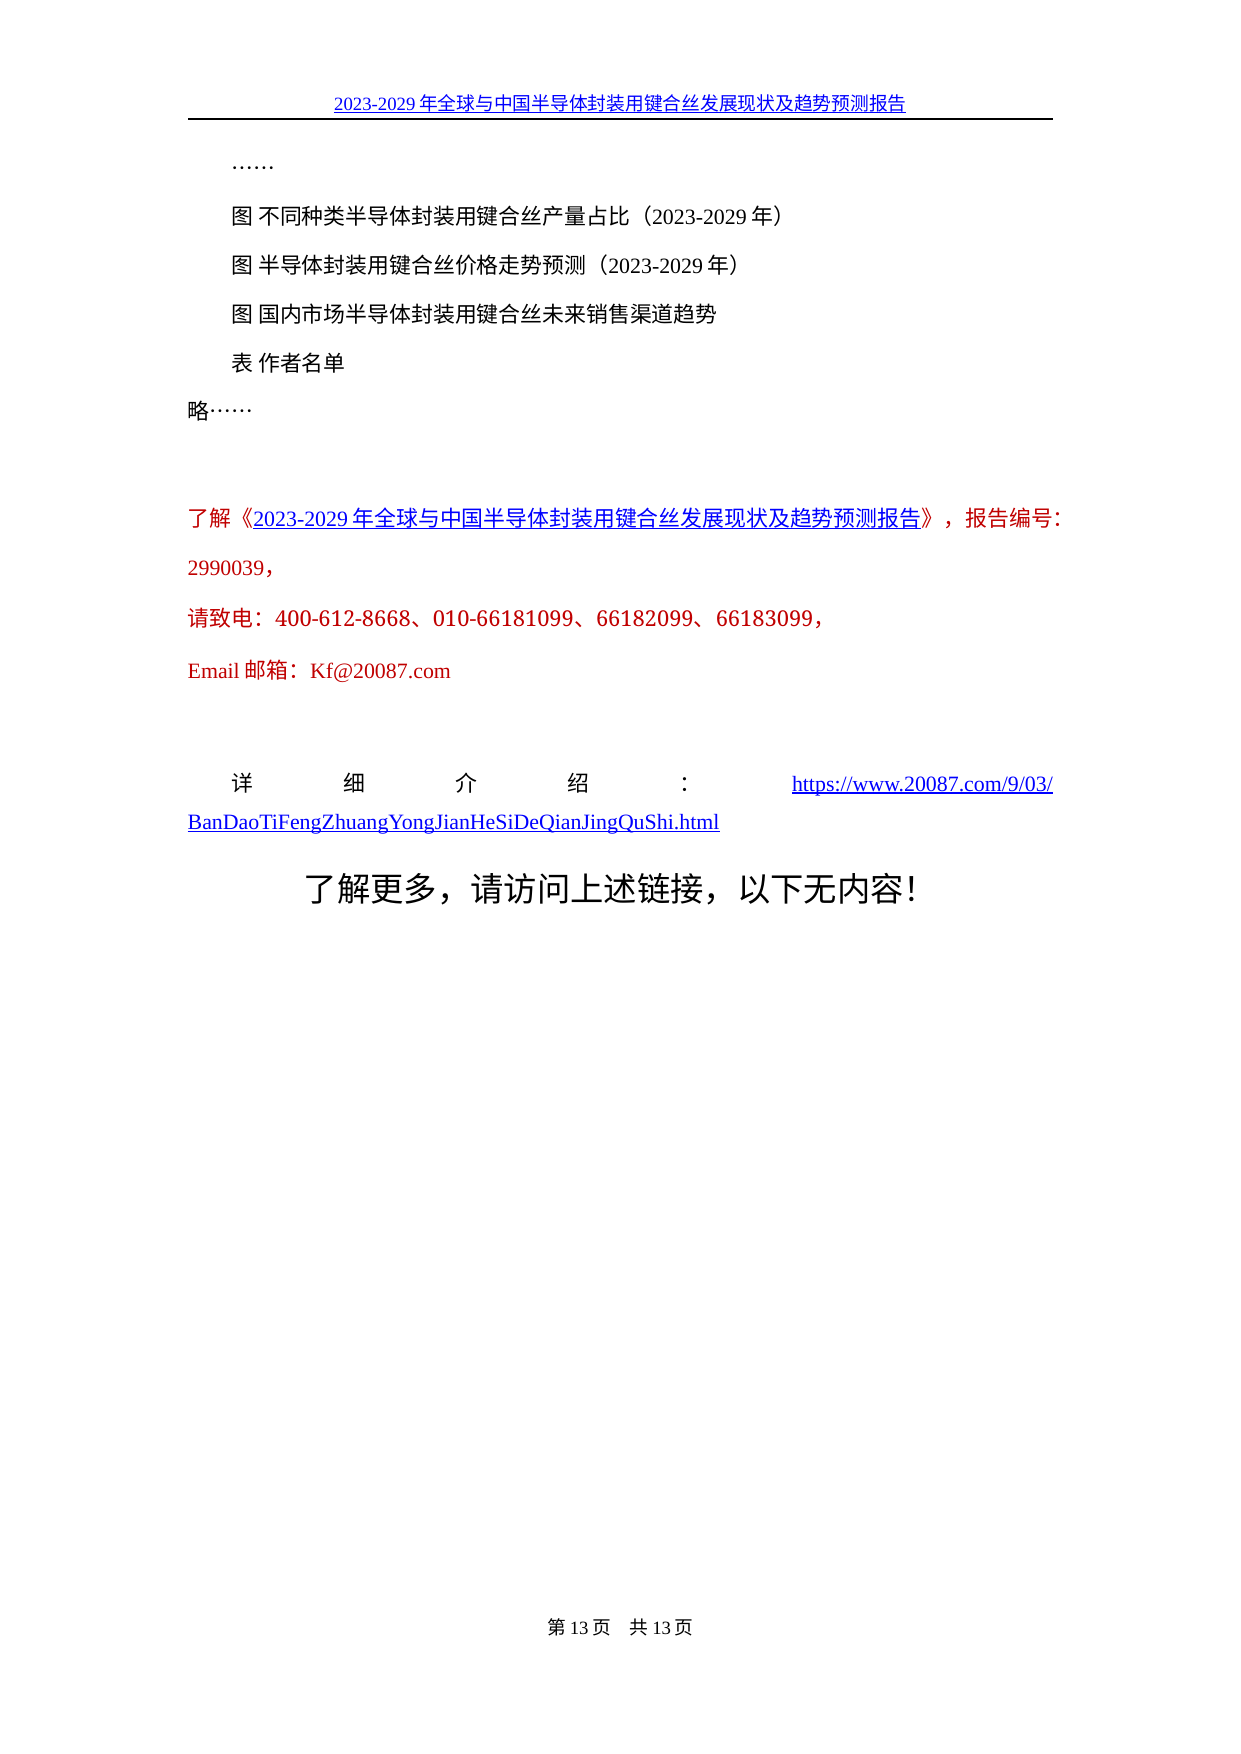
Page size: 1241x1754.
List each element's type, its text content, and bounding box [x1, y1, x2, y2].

title 了解更多，请访问上述链接，以下无内容！ [187, 854, 1053, 919]
text 请致电：400-612-8668、010-66181099、66182099、66183099， [187, 601, 1053, 633]
text 详细介绍：https://www.20087.com/9/03/BanDaoTiFengZhuangYongJianHeSiDeQianJingQuShi.html [187, 765, 1053, 838]
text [187, 150, 1053, 426]
text Email邮箱：Kf@20087.com [187, 652, 1053, 685]
text 了解《2023-2029年全球与中国半导体封装用键合丝发展现状及趋势预测报告》，报告编号：2990039， [187, 500, 1053, 582]
